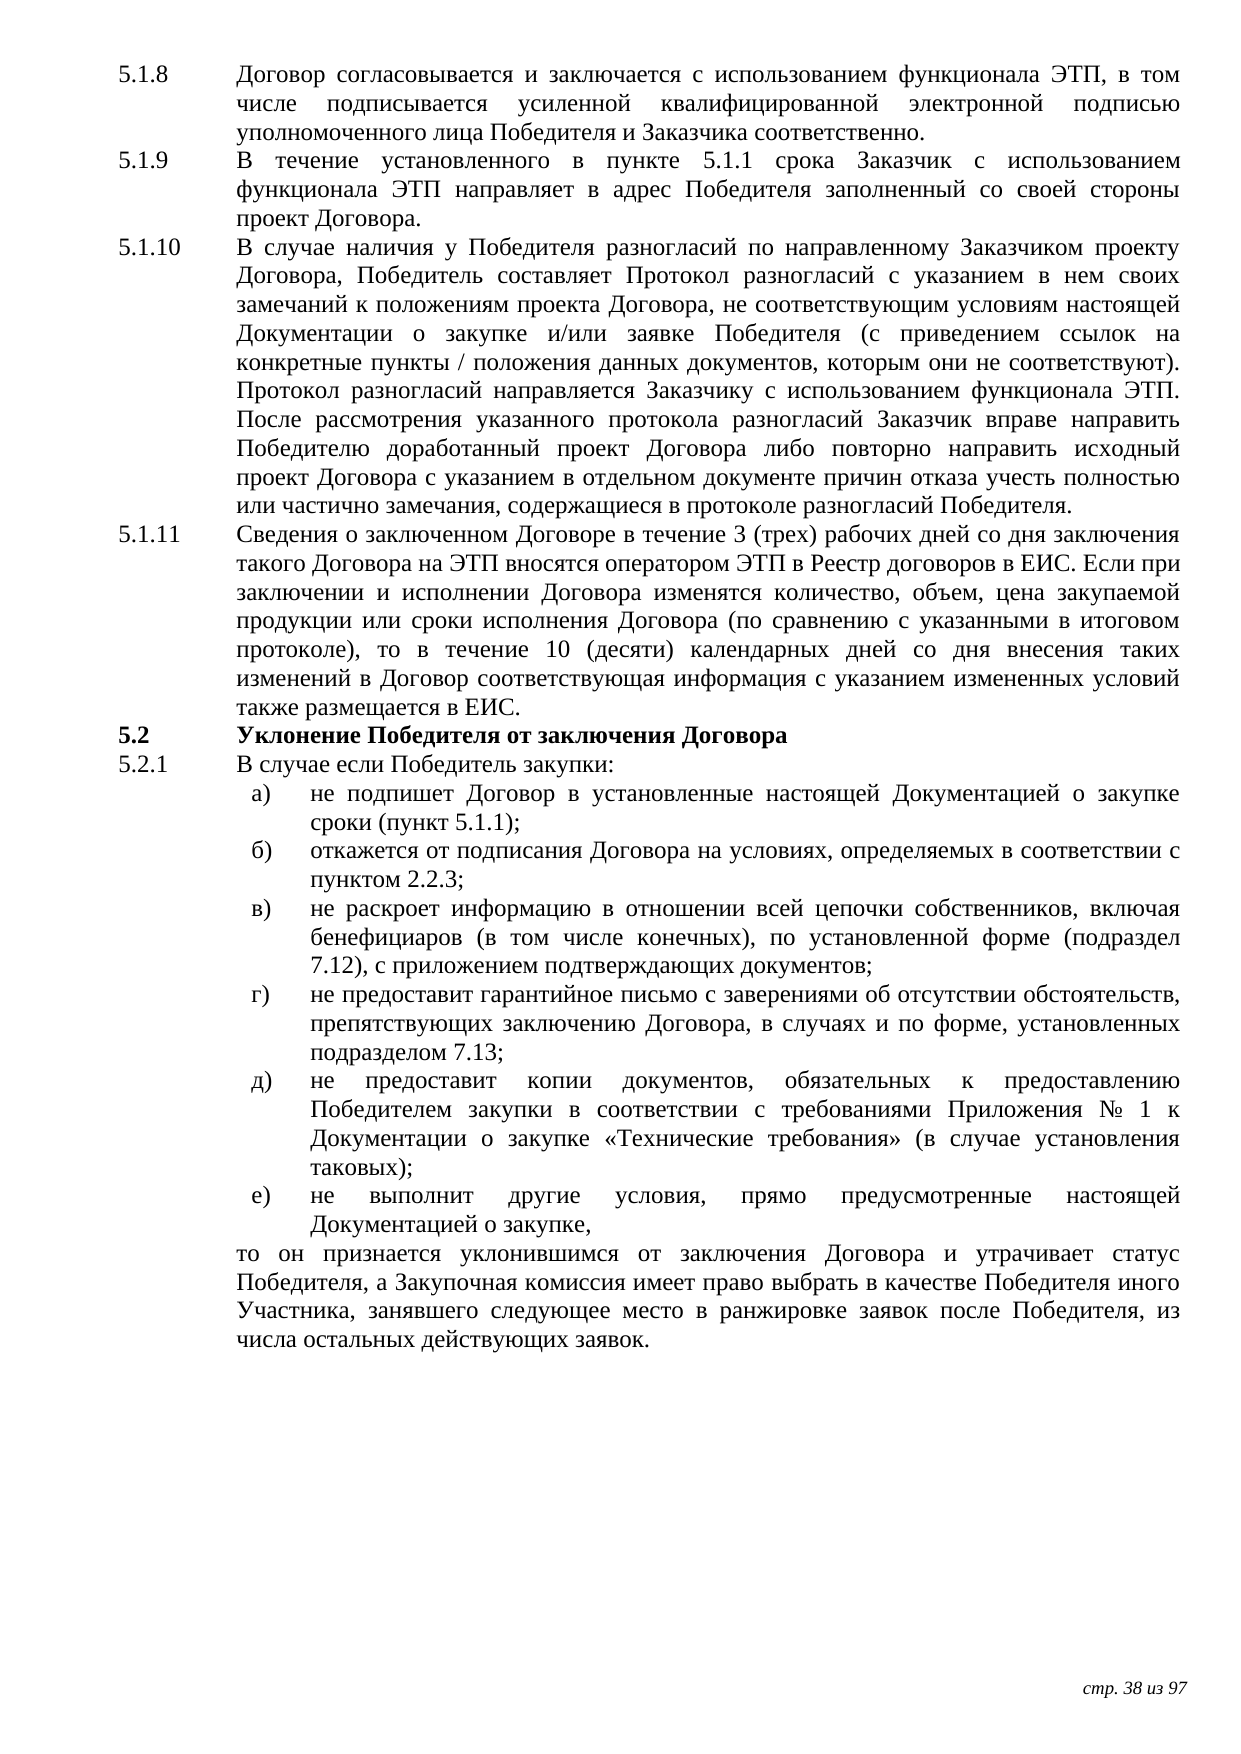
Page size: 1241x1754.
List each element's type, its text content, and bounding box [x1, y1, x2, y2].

text не предоставит гарантийное письмо с заверениями об отсутствии обстоятельств, препятствующих заключению Договора, в случаях и по форме, установленных подразделом 7.13; [251, 979, 1181, 1065]
text не подпишет Договор в установленные настоящей Документацией о закупке сроки (пункт 5.1.1); [251, 778, 1181, 835]
text откажется от подписания Договора на условиях, определяемых в соответствии с пунктом 2.2.3; [251, 835, 1181, 893]
subtitle Уклонение Победителя от заключения Договора [118, 720, 1181, 749]
text В течение установленного в пункте 5.1.1 срока Заказчик с использованием функционала ЭТП направляет в адрес Победителя заполненный со своей стороны проект Договора. [118, 145, 1181, 232]
text В случае наличия у Победителя разногласий по направленному Заказчиком проекту Договора, Победитель составляет Протокол разногласий с указанием в нем своих замечаний к положениям проекта Договора, не соответствующим условиям настоящей Документации о закупке и/или заявке Победителя (с приведением ссылок на конкретные пункты / положения данных документов, которым они не соответствуют). Протокол разногласий направляется Заказчику с использованием функционала ЭТП. После рассмотрения указанного протокола разногласий Заказчик вправе направить Победителю доработанный проект Договора либо повторно направить исходный проект Договора с указанием в отдельном документе причин отказа учесть полностью или частично замечания, содержащиеся в протоколе разногласий Победителя. [118, 232, 1181, 519]
text не предоставит копии документов, обязательных к предоставлению Победителем закупки в соответствии с требованиями Приложения № 1 к Документации о закупке «Технические требования» (в случае установления таковых); [251, 1065, 1181, 1180]
text В случае если Победитель закупки: [118, 749, 1181, 778]
text не выполнит другие условия, прямо предусмотренные настоящей Документацией о закупке, [251, 1180, 1181, 1238]
text не раскроет информацию в отношении всей цепочки собственников, включая бенефициаров (в том числе конечных), по установленной форме (подраздел 7.12), с приложением подтверждающих документов; [251, 893, 1181, 979]
text то он признается уклонившимся от заключения Договора и утрачивает статус Победителя, а Закупочная комиссия имеет право выбрать в качестве Победителя иного Участника, занявшего следующее место в ранжировке заявок после Победителя, из числа остальных действующих заявок. [236, 1238, 1181, 1353]
text Сведения о заключенном Договоре в течение 3 (трех) рабочих дней со дня заключения такого Договора на ЭТП вносятся оператором ЭТП в Реестр договоров в ЕИС. Если при заключении и исполнении Договора изменятся количество, объем, цена закупаемой продукции или сроки исполнения Договора (по сравнению с указанными в итоговом протоколе), то в течение 10 (десяти) календарных дней со дня внесения таких изменений в Договор соответствующая информация с указанием измененных условий также размещается в ЕИС. [118, 519, 1181, 720]
text Договор согласовывается и заключается с использованием функционала ЭТП, в том числе подписывается усиленной квалифицированной электронной подписью уполномоченного лица Победителя и Заказчика соответственно. [118, 59, 1181, 145]
